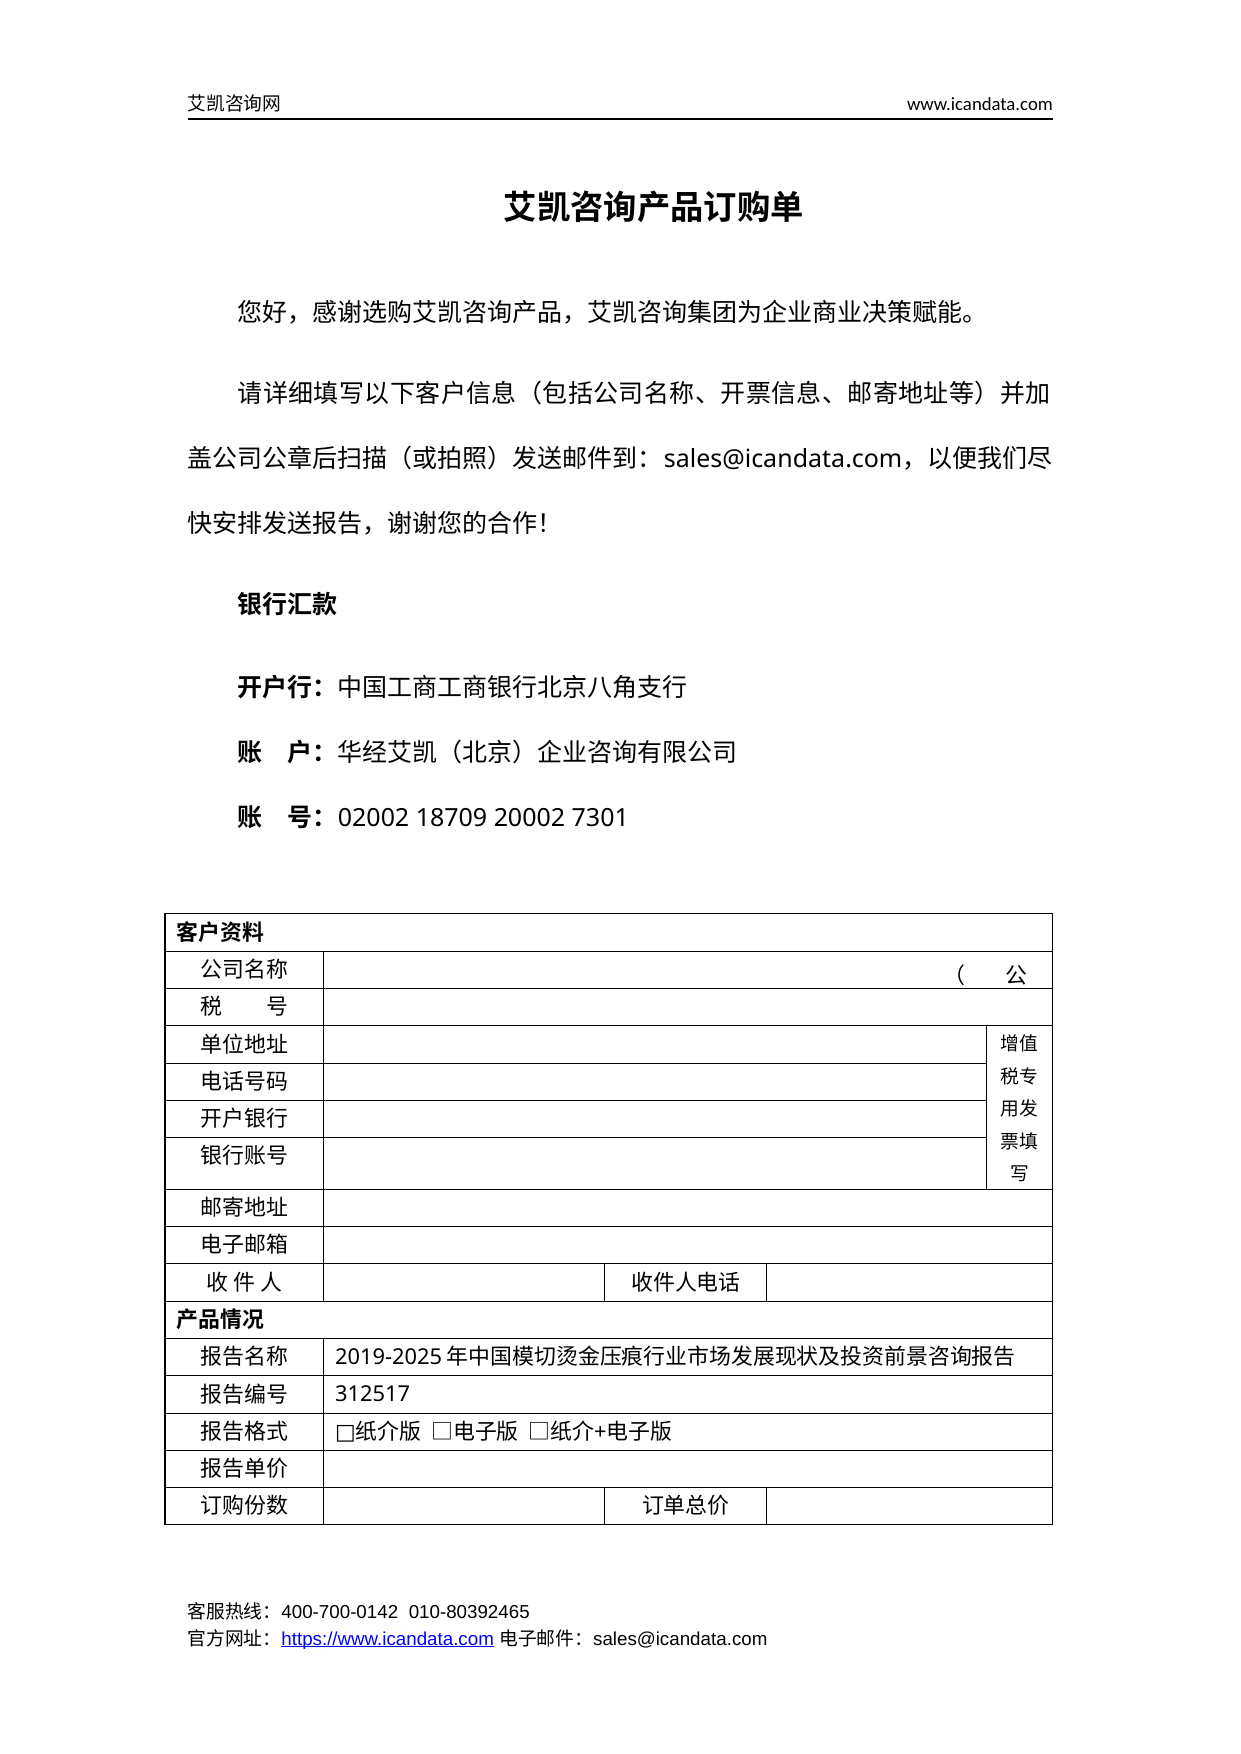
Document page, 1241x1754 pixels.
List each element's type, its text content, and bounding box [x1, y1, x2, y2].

text 银行汇款 [187, 570, 1053, 635]
table_cell 税 号 [166, 989, 323, 1025]
table_cell 2019-2025年中国模切烫金压痕行业市场发展现状及投资前景咨询报告 [324, 1339, 1052, 1375]
table_cell 收件人电话 [605, 1264, 766, 1301]
table_cell 订购份数 [166, 1488, 323, 1524]
table_cell [767, 1488, 1052, 1524]
table_cell [324, 952, 1052, 988]
table_cell 增值税专用发票填写 [987, 1026, 1052, 1189]
table_cell [324, 1227, 1052, 1263]
text 艾凯咨询产品订购单 [187, 172, 1053, 237]
table_cell □纸介版 □电子版 □纸介+电子版 [324, 1414, 1052, 1450]
table_cell 报告单价 [166, 1451, 323, 1487]
text 您好，感谢选购艾凯咨询产品，艾凯咨询集团为企业商业决策赋能。 [187, 278, 1053, 343]
text 账 号：02002 18709 20002 7301 [187, 783, 1053, 848]
table_cell 报告名称 [166, 1339, 323, 1375]
table_cell [324, 1190, 1052, 1226]
table_cell [324, 1488, 604, 1524]
text 账 户：华经艾凯（北京）企业咨询有限公司 [187, 718, 1053, 783]
table_cell 电子邮箱 [166, 1227, 323, 1263]
text 请详细填写以下客户信息（包括公司名称、开票信息、邮寄地址等）并加盖公司公章后扫描（或拍照）发送邮件到：sales@icandata.com，以便我们尽快安排发送报告，谢谢您的合作！ [187, 359, 1053, 554]
table_cell 报告格式 [166, 1414, 323, 1450]
table_cell [324, 1064, 986, 1100]
table_cell [767, 1264, 1052, 1301]
table_cell 312517 [324, 1376, 1052, 1412]
table_cell [324, 989, 1052, 1025]
table_cell [324, 1101, 986, 1137]
table_cell 报告编号 [166, 1376, 323, 1412]
table_cell [324, 1138, 986, 1189]
text 开户行：中国工商工商银行北京八角支行 [187, 653, 1053, 718]
table_cell [324, 1264, 604, 1301]
table_cell [324, 1026, 986, 1062]
table_cell 电话号码 [166, 1064, 323, 1100]
table_cell 开户银行 [166, 1101, 323, 1137]
table_cell 收 件 人 [166, 1264, 323, 1301]
table_header 客户资料 [166, 914, 1052, 951]
table_cell 邮寄地址 [166, 1190, 323, 1226]
table_cell [324, 1451, 1052, 1487]
table_cell 银行账号 [166, 1138, 323, 1189]
table_cell 单位地址 [166, 1026, 323, 1062]
table_cell 公司名称 [166, 952, 323, 988]
table_cell 产品情况 [166, 1302, 1052, 1338]
table_cell 订单总价 [605, 1488, 766, 1524]
